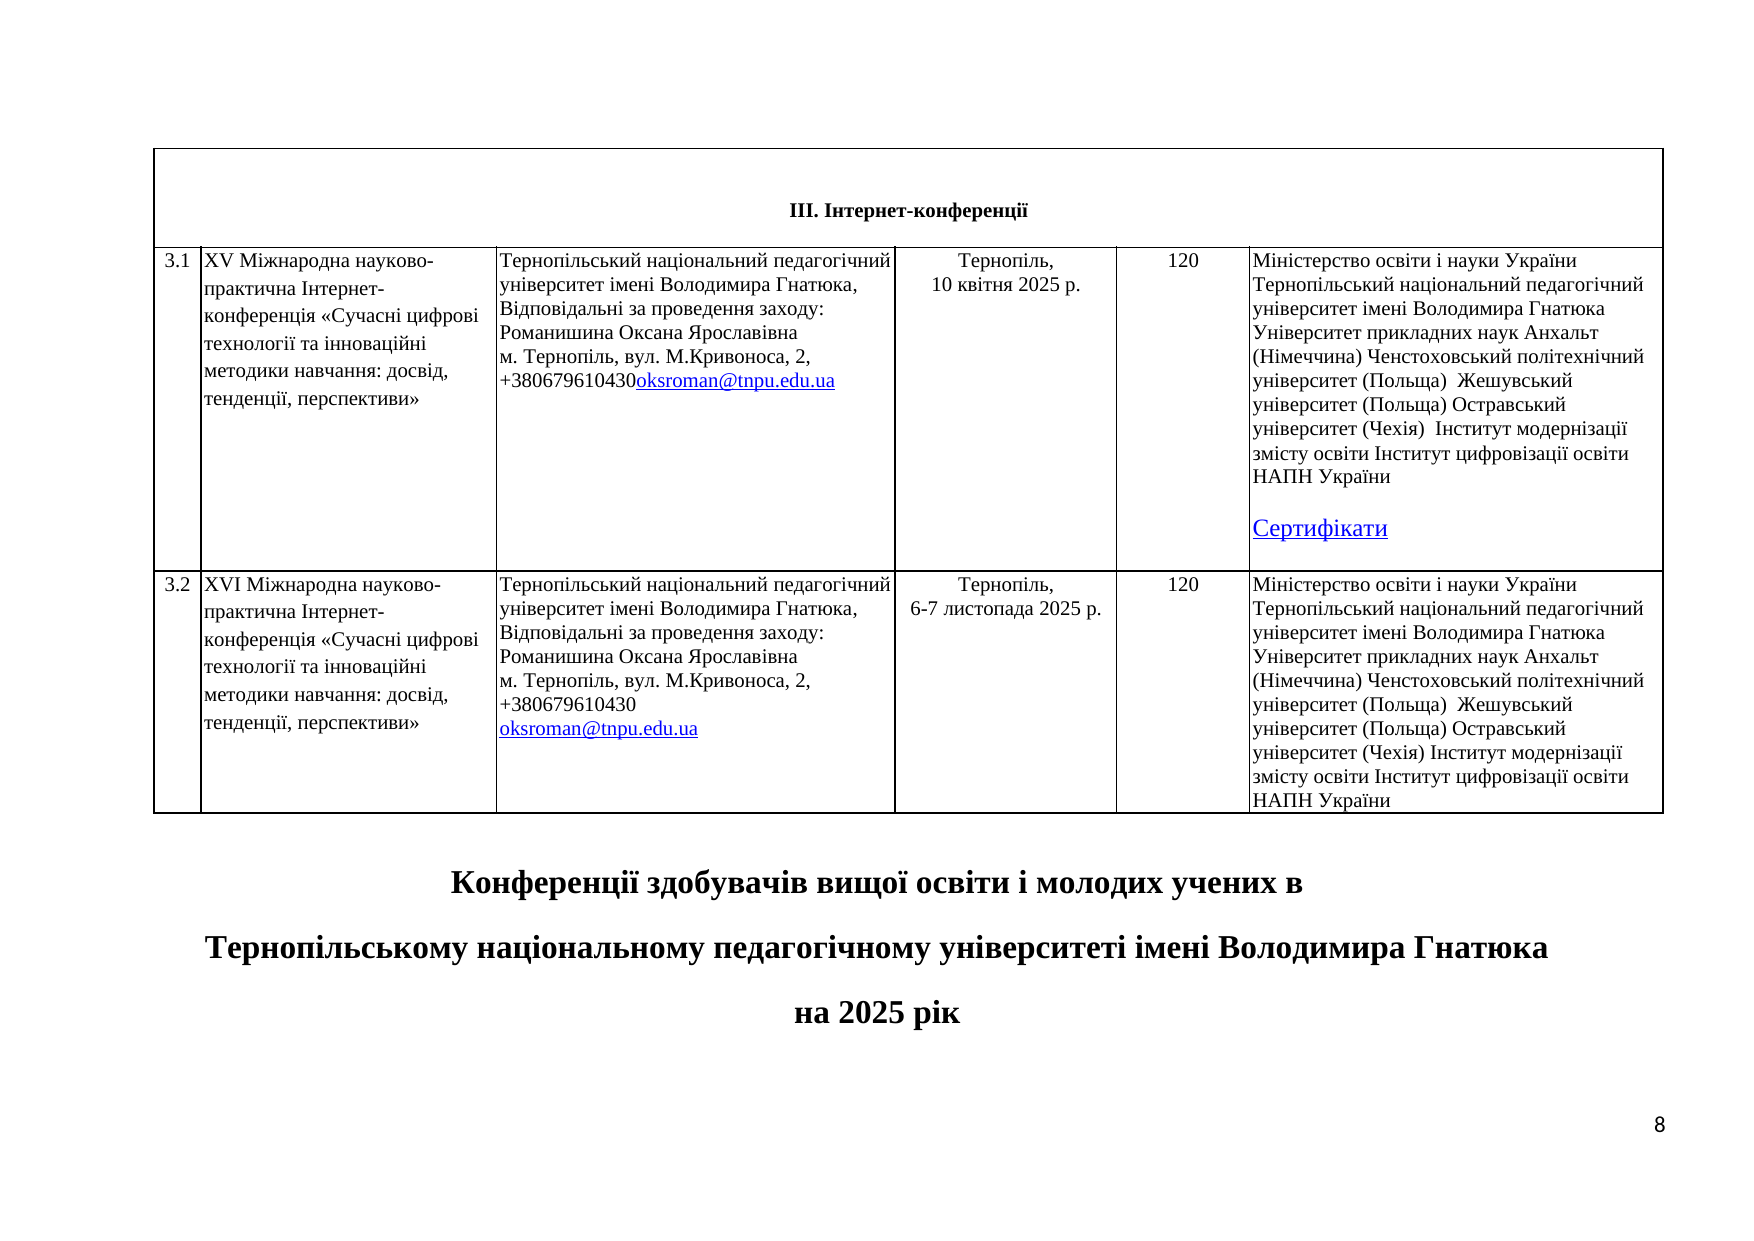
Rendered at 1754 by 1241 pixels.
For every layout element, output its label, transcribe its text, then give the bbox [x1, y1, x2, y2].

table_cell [155, 149, 1662, 246]
table_cell Міністерство освіти і науки України Тернопільський національний педагогічний університет імені Володимира Гнатюка Університет прикладних наук Анхальт (Німеччина) Ченстоховський політехнічний університет (Польща) Жешувський університет (Польща) Остравський університет (Чехія) Інститут модернізації змісту освіти Інститут цифровізації освіти НАПН України [1250, 572, 1662, 812]
table_cell 3.1 [155, 248, 200, 570]
table_cell Тернопіль, 6-7 листопада 2025 р. [896, 572, 1116, 812]
table_cell XVI Міжнародна науково-практична Інтернет-конференція «Сучасні цифрові технології та інноваційні методики навчання: досвід, тенденції, перспективи» [202, 572, 496, 812]
table_cell 3.2 [155, 572, 200, 812]
table_cell XV Міжнародна науково-практична Інтернет-конференція «Сучасні цифрові технології та інноваційні методики навчання: досвід, тенденції, перспективи» [202, 248, 496, 570]
text Конференції здобувачів вищої освіти і молодих учених в [88, 862, 1665, 901]
table_cell Тернопіль, 10 квітня 2025 р. [896, 248, 1116, 570]
table_cell Тернопільський національний педагогічний університет імені Володимира Гнатюка, Відповідальні за проведення заходу: Романишина Оксана Ярославівна м. Тернопіль, вул. М.Кривоноса, 2, +380679610430 oksroman@tnpu.edu.ua [497, 572, 894, 812]
text на 2025 рік [88, 992, 1665, 1030]
table_cell 120 [1117, 248, 1249, 570]
table_cell Тернопільський національний педагогічний університет імені Володимира Гнатюка, Відповідальні за проведення заходу: Романишина Оксана Ярославівна м. Тернопіль, вул. М.Кривоноса, 2, +380679610430oksroman@tnpu.edu.ua [497, 248, 894, 570]
table_cell 120 [1117, 572, 1249, 812]
table_cell Міністерство освіти і науки України Тернопільський національний педагогічний університет імені Володимира Гнатюка Університет прикладних наук Анхальт (Німеччина) Ченстоховський політехнічний університет (Польща) Жешувський університет (Польща) Остравський університет (Чехія) Інститут модернізації змісту освіти Інститут цифровізації освіти НАПН України Сертифікати [1250, 248, 1662, 570]
text Тернопільському національному педагогічному університеті імені Володимира Гнатюка [88, 927, 1665, 966]
